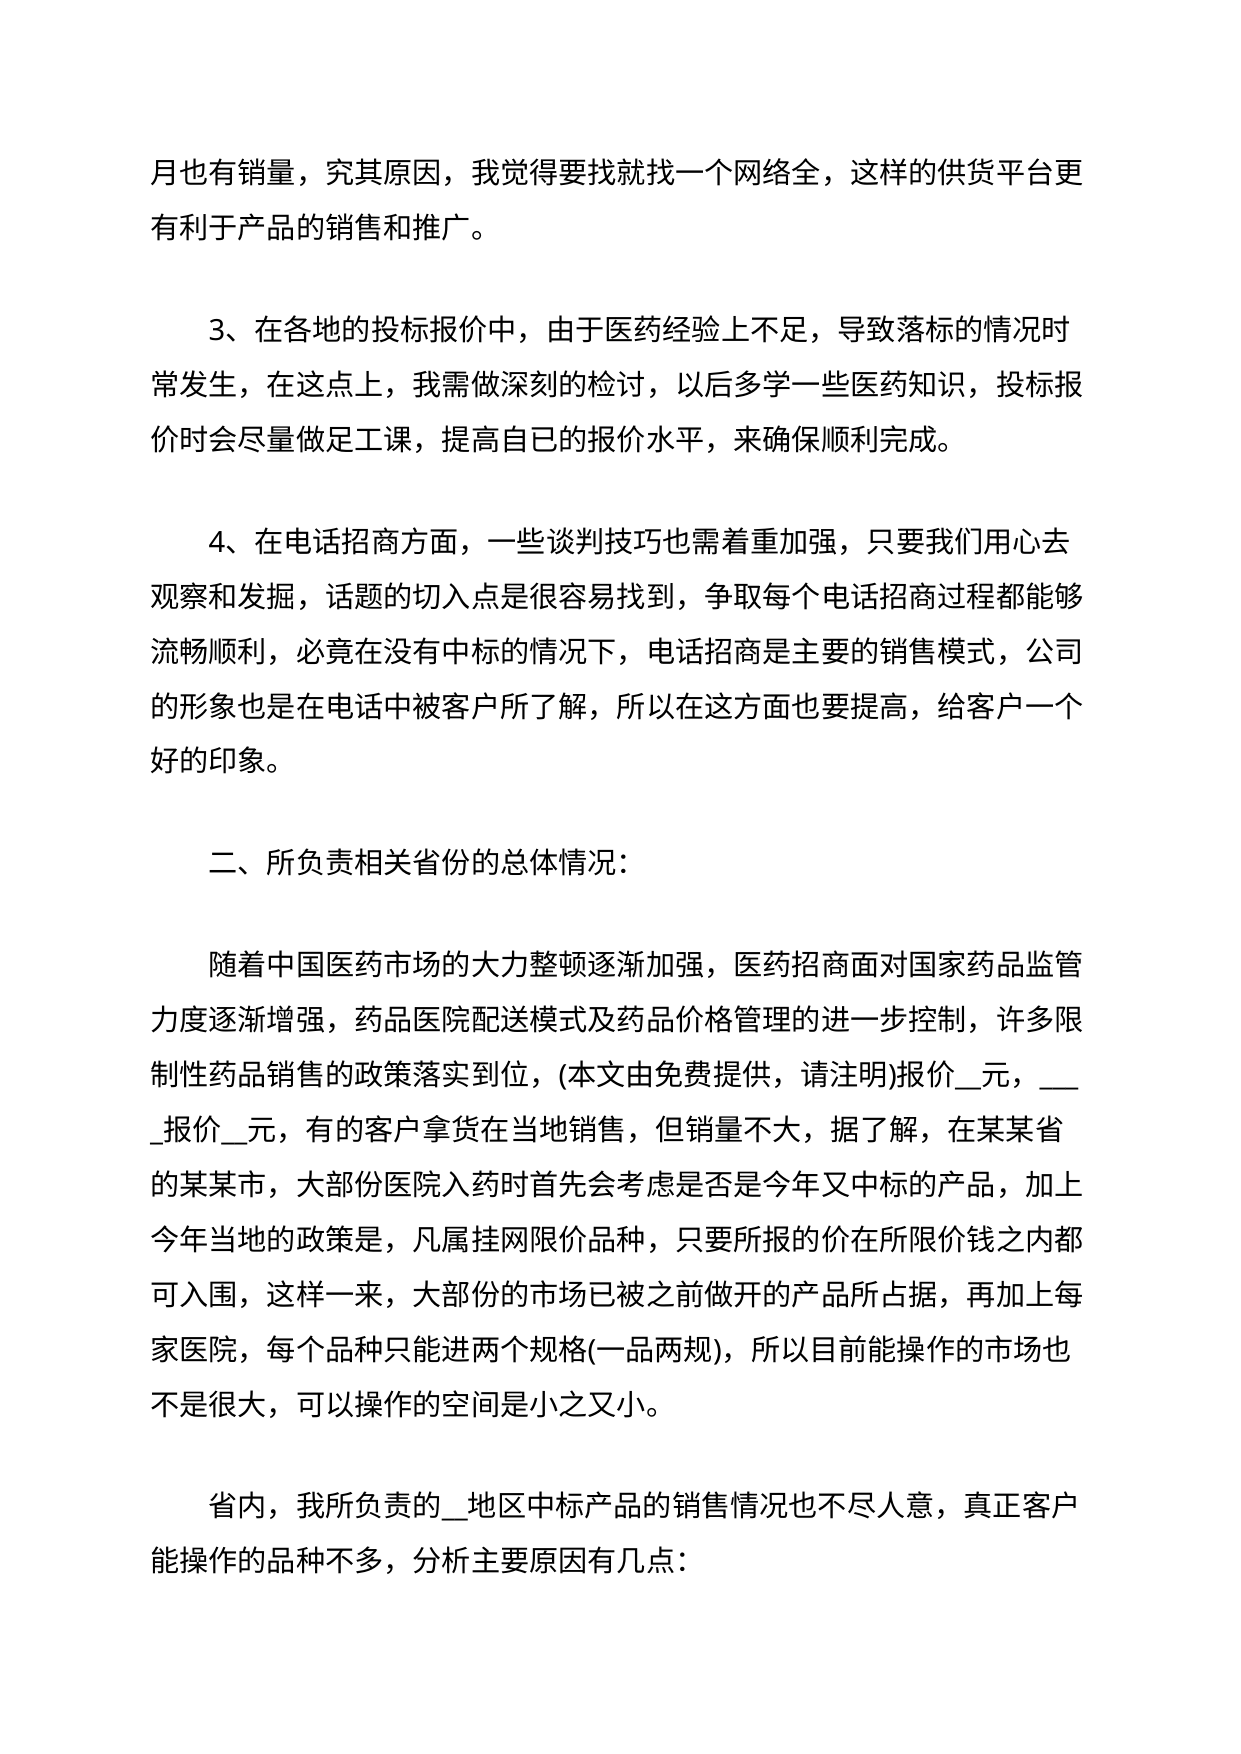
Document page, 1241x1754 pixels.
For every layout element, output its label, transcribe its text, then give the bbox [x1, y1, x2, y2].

text 二、所负责相关省份的总体情况： [150, 840, 1090, 882]
text 3、在各地的投标报价中，由于医药经验上不足，导致落标的情况时常发生，在这点上，我需做深刻的检讨，以后多学一些医药知识，投标报价时会尽量做足工课，提高自已的报价水平，来确保顺利完成。 [150, 307, 1090, 459]
text 4、在电话招商方面，一些谈判技巧也需着重加强，只要我们用心去观察和发掘，话题的切入点是很容易找到，争取每个电话招商过程都能够流畅顺利，必竟在没有中标的情况下，电话招商是主要的销售模式，公司的形象也是在电话中被客户所了解，所以在这方面也要提高，给客户一个好的印象。 [150, 518, 1090, 780]
text 随着中国医药市场的大力整顿逐渐加强，医药招商面对国家药品监管力度逐渐增强，药品医院配送模式及药品价格管理的进一步控制，许多限制性药品销售的政策落实到位，(本文由免费提供，请注明)报价__元，____报价__元，有的客户拿货在当地销售，但销量不大，据了解，在某某省的某某市，大部份医院入药时首先会考虑是否是今年又中标的产品，加上今年当地的政策是，凡属挂网限价品种，只要所报的价在所限价钱之内都可入围，这样一来，大部份的市场已被之前做开的产品所占据，再加上每家医院，每个品种只能进两个规格(一品两规)，所以目前能操作的市场也不是很大，可以操作的空间是小之又小。 [150, 942, 1090, 1423]
text 省内，我所负责的__地区中标产品的销售情况也不尽人意，真正客户能操作的品种不多，分析主要原因有几点： [150, 1483, 1090, 1580]
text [150, 150, 1090, 247]
